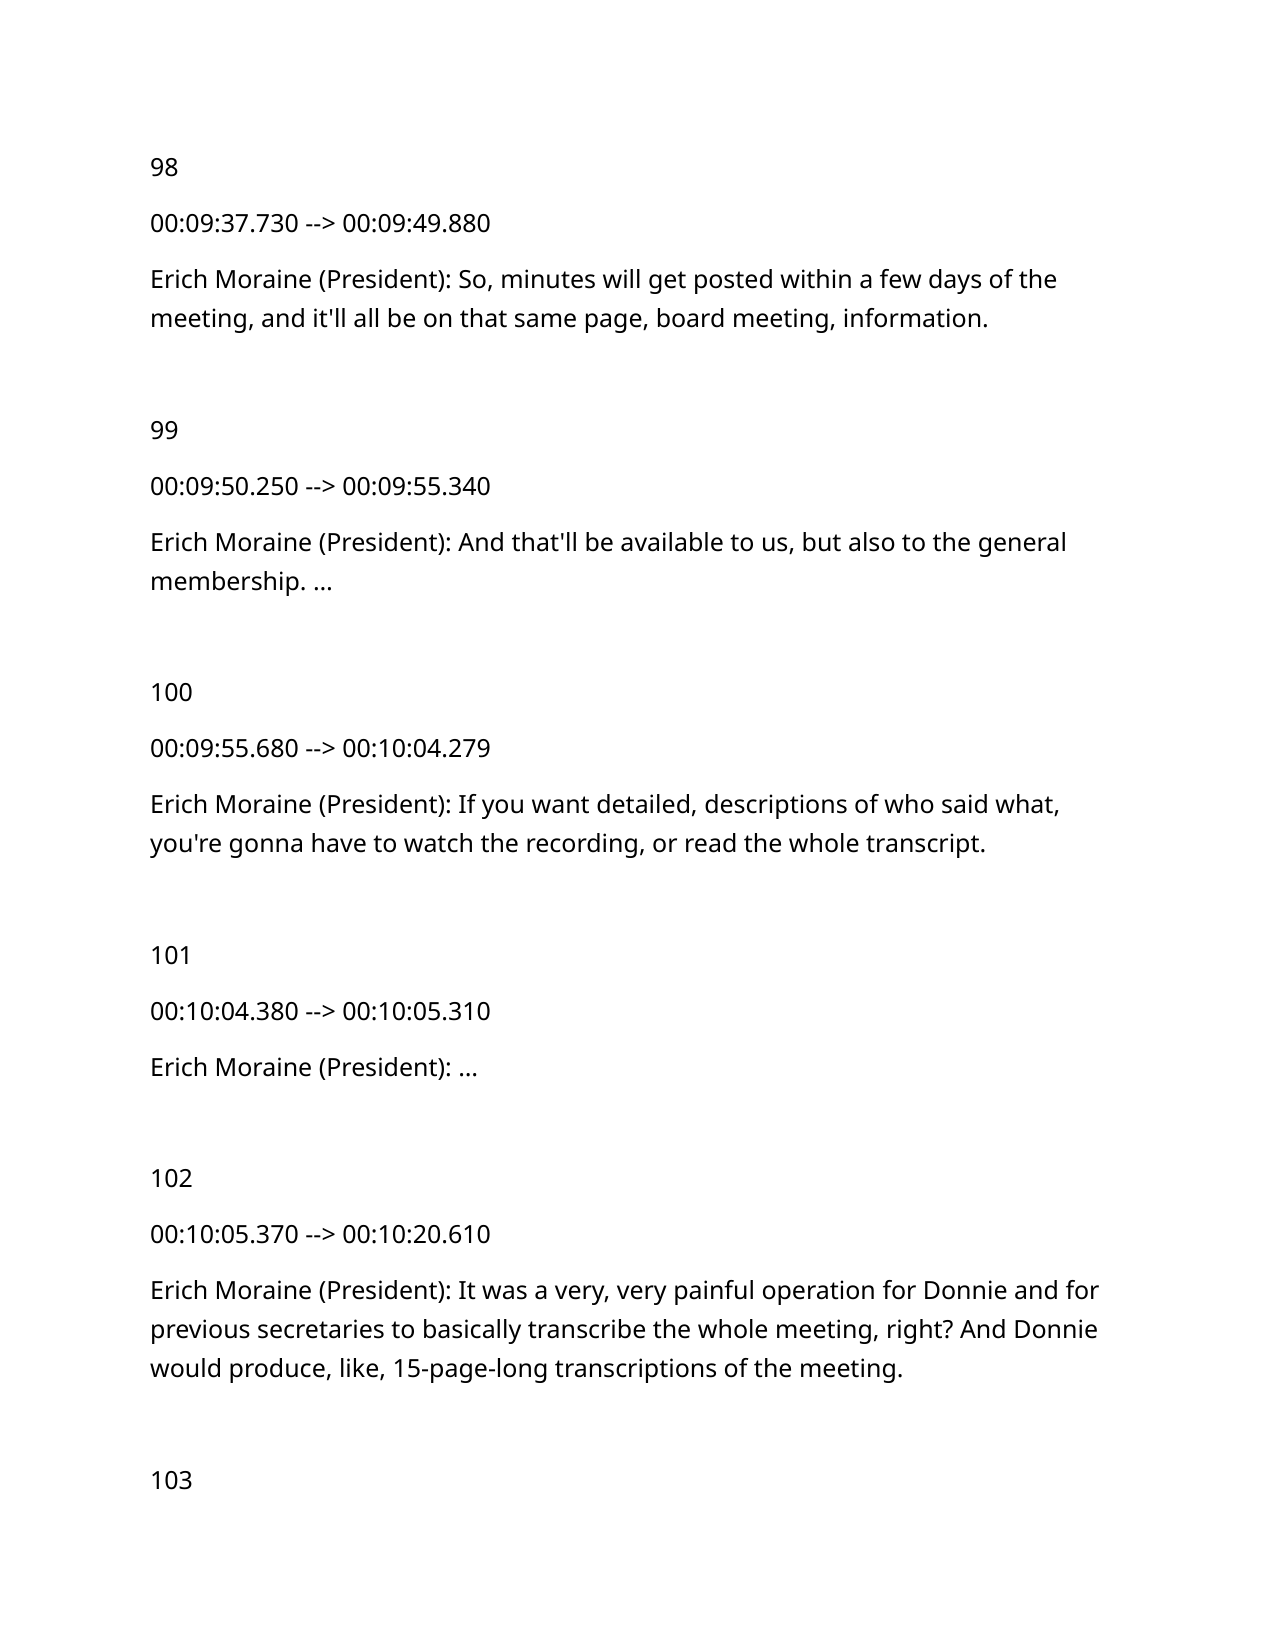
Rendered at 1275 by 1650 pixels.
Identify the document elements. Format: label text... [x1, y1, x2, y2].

text Erich Moraine (President): If you want detailed, descriptions of who said what, you're gonna have to watch the recording, or read the whole transcript. [150, 787, 1125, 860]
text 103 [150, 1462, 1125, 1497]
text 00:09:50.250 --> 00:09:55.340 [150, 468, 1125, 502]
text Erich Moraine (President): … [150, 1049, 1125, 1083]
text Erich Moraine (President): And that'll be available to us, but also to the general membership. … [150, 524, 1125, 597]
text 101 [150, 937, 1125, 972]
text 98 [150, 150, 1125, 184]
text 00:10:05.370 --> 00:10:20.610 [150, 1217, 1125, 1251]
text Erich Moraine (President): So, minutes will get posted within a few days of the meeting, and it'll all be on that same page, board meeting, information. [150, 262, 1125, 335]
text 00:09:37.730 --> 00:09:49.880 [150, 206, 1125, 240]
text 100 [150, 675, 1125, 709]
text Erich Moraine (President): It was a very, very painful operation for Donnie and for previous secretaries to basically transcribe the whole meeting, right? And Donnie would produce, like, 15-page-long transcriptions of the meeting. [150, 1272, 1125, 1385]
text 99 [150, 412, 1125, 447]
text 102 [150, 1161, 1125, 1195]
text 00:10:04.380 --> 00:10:05.310 [150, 993, 1125, 1027]
text 00:09:55.680 --> 00:10:04.279 [150, 731, 1125, 765]
